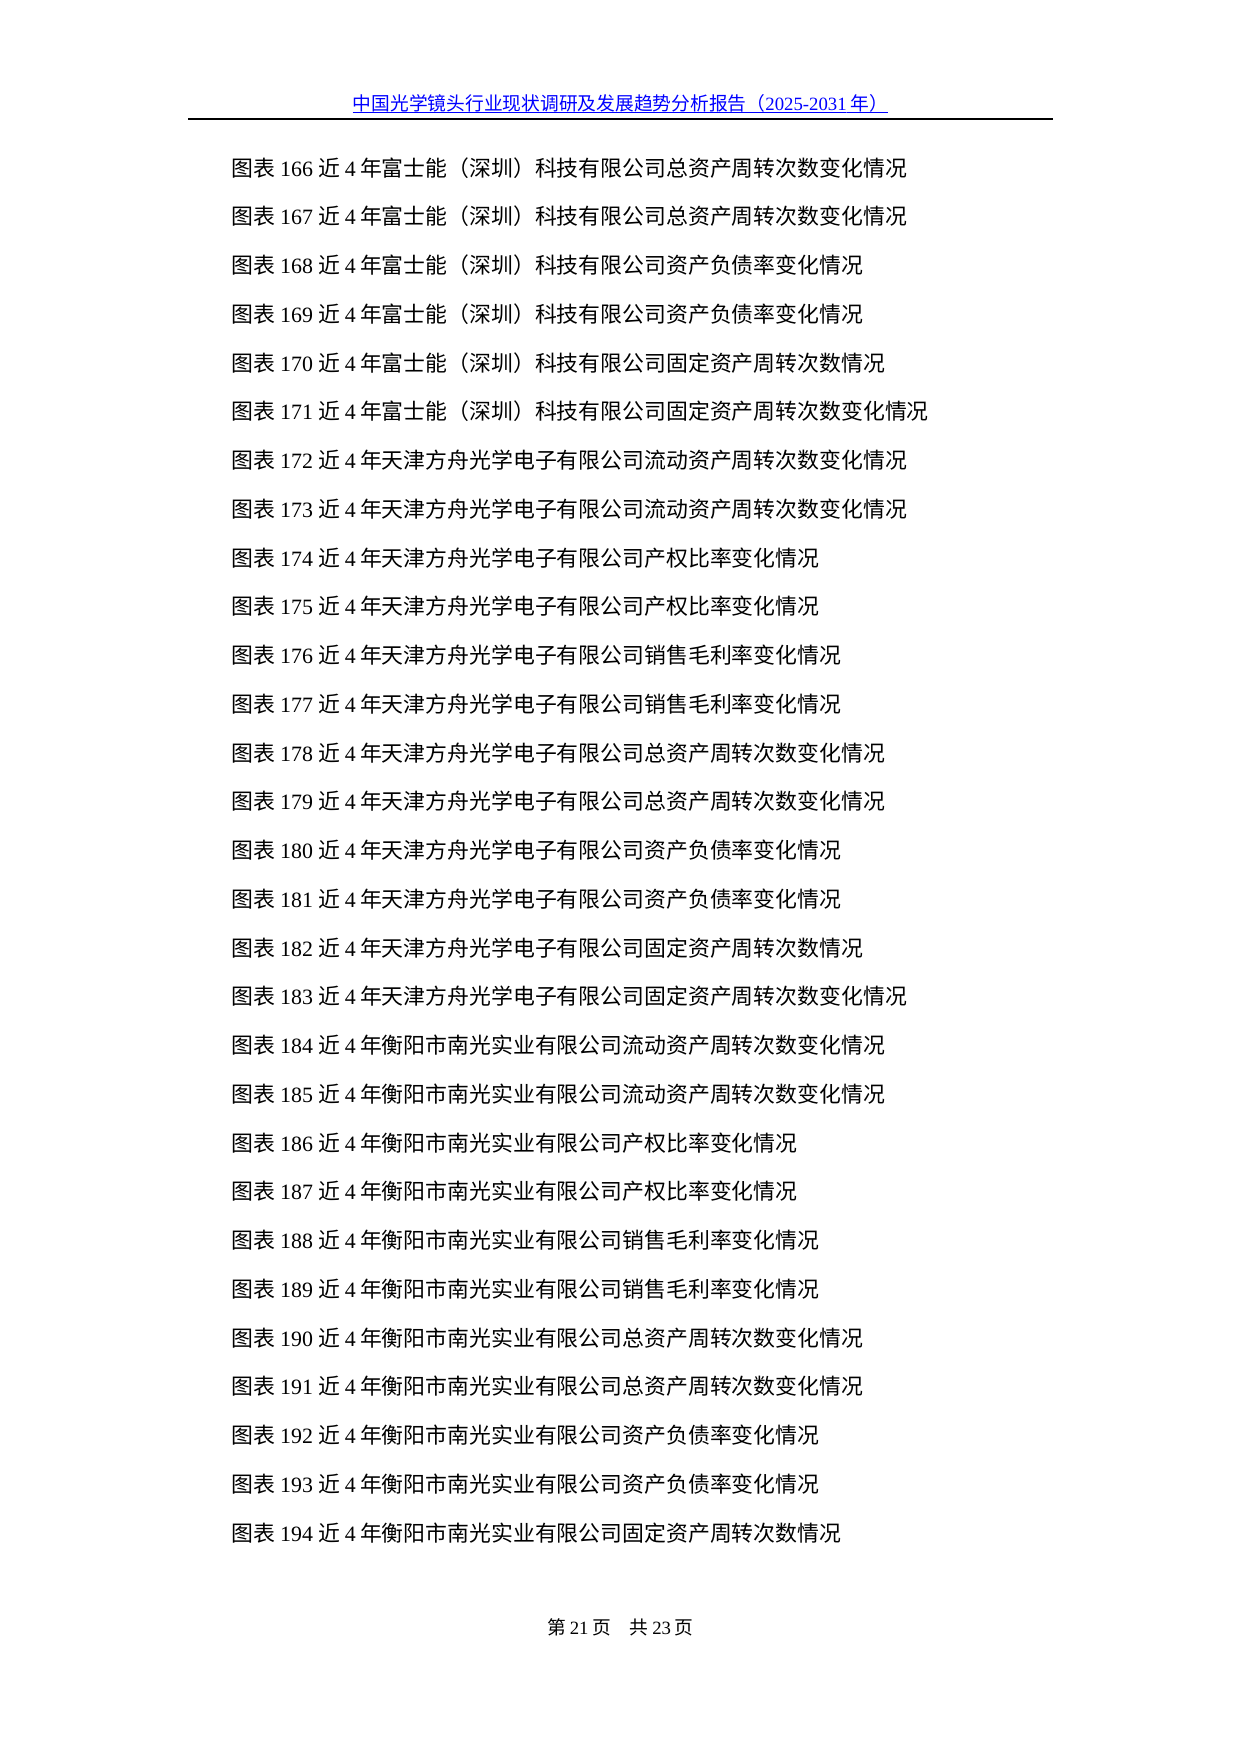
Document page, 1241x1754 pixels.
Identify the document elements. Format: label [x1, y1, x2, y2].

text [187, 150, 1053, 1548]
